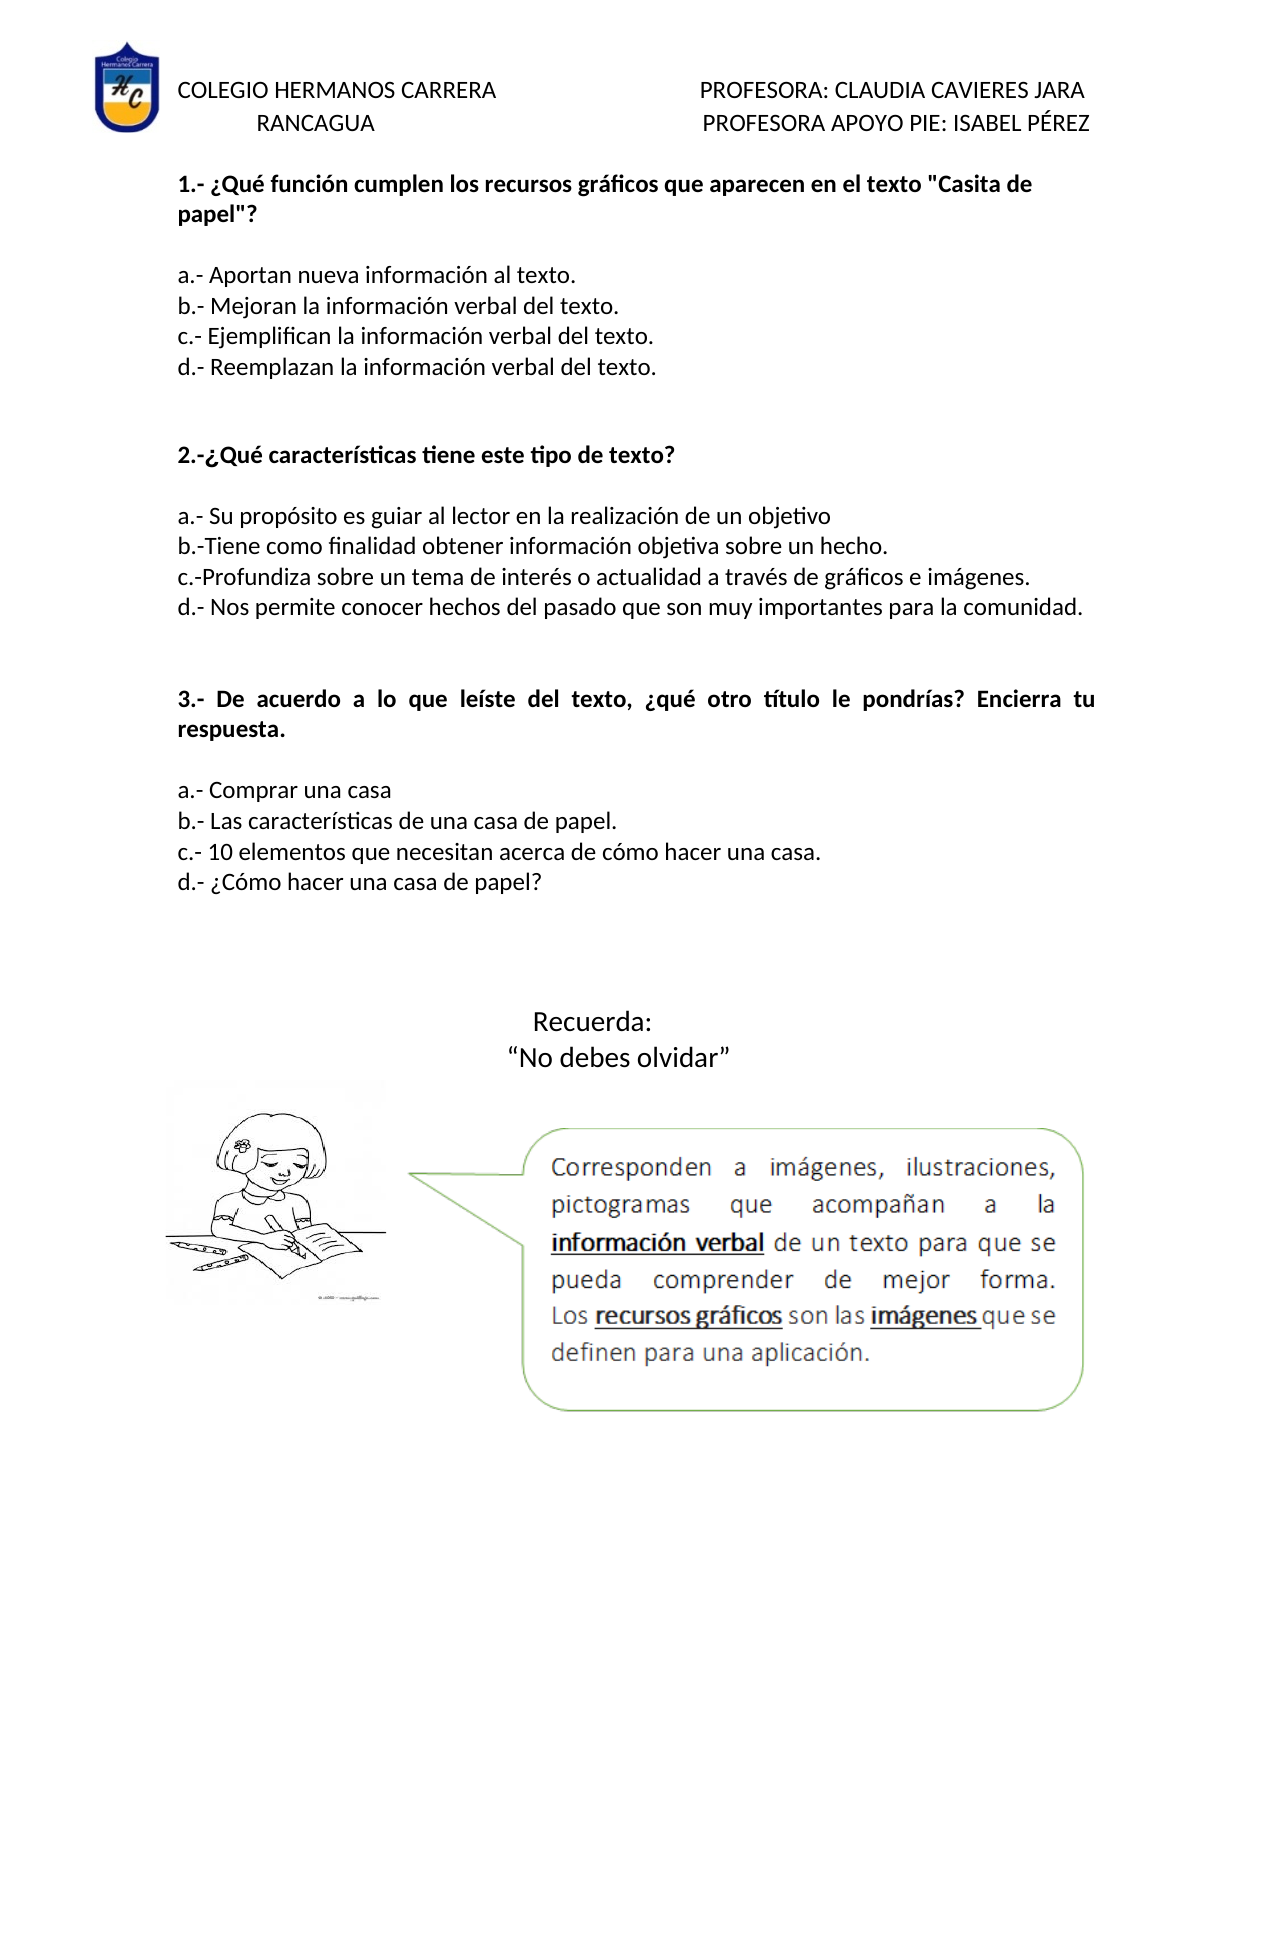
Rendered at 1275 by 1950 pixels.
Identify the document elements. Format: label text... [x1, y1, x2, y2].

text 2.-¿Qué características tiene este tipo de texto? [177, 439, 1098, 469]
text b.- Las características de una casa de papel. [177, 805, 1098, 836]
text c.- 10 elementos que necesitan acerca de cómo hacer una casa. [177, 836, 1098, 866]
text c.- Ejemplifican la información verbal del texto. [177, 320, 1098, 351]
text 3.- De acuerdo a lo que leíste del texto, ¿qué otro título le pondrías? Encierra tu respuesta. [177, 683, 1098, 744]
text d.- Nos permite conocer hechos del pasado que son muy importantes para la comunidad. [177, 591, 1098, 622]
picture [92, 40, 160, 133]
text d.- Reemplazan la información verbal del texto. [177, 351, 1098, 381]
text d.- ¿Cómo hacer una casa de papel? [177, 866, 1098, 897]
text b.- Mejoran la información verbal del texto. [177, 290, 1098, 320]
text a.- Aportan nueva información al texto. [177, 259, 1098, 290]
text a.- Comprar una casa [177, 774, 1098, 805]
text b.-Tiene como finalidad obtener información objetiva sobre un hecho. [177, 530, 1098, 561]
text a.- Su propósito es guiar al lector en la realización de un objetivo [177, 500, 1098, 530]
picture [404, 1128, 1085, 1414]
picture [165, 1080, 387, 1305]
text Recuerda: [177, 1003, 1098, 1039]
text “No debes olvidar” [177, 1039, 1098, 1075]
text c.-Profundiza sobre un tema de interés o actualidad a través de gráficos e imágenes. [177, 561, 1098, 591]
text 1.- ¿Qué función cumplen los recursos gráficos que aparecen en el texto "Casita de papel"? [177, 168, 1098, 229]
